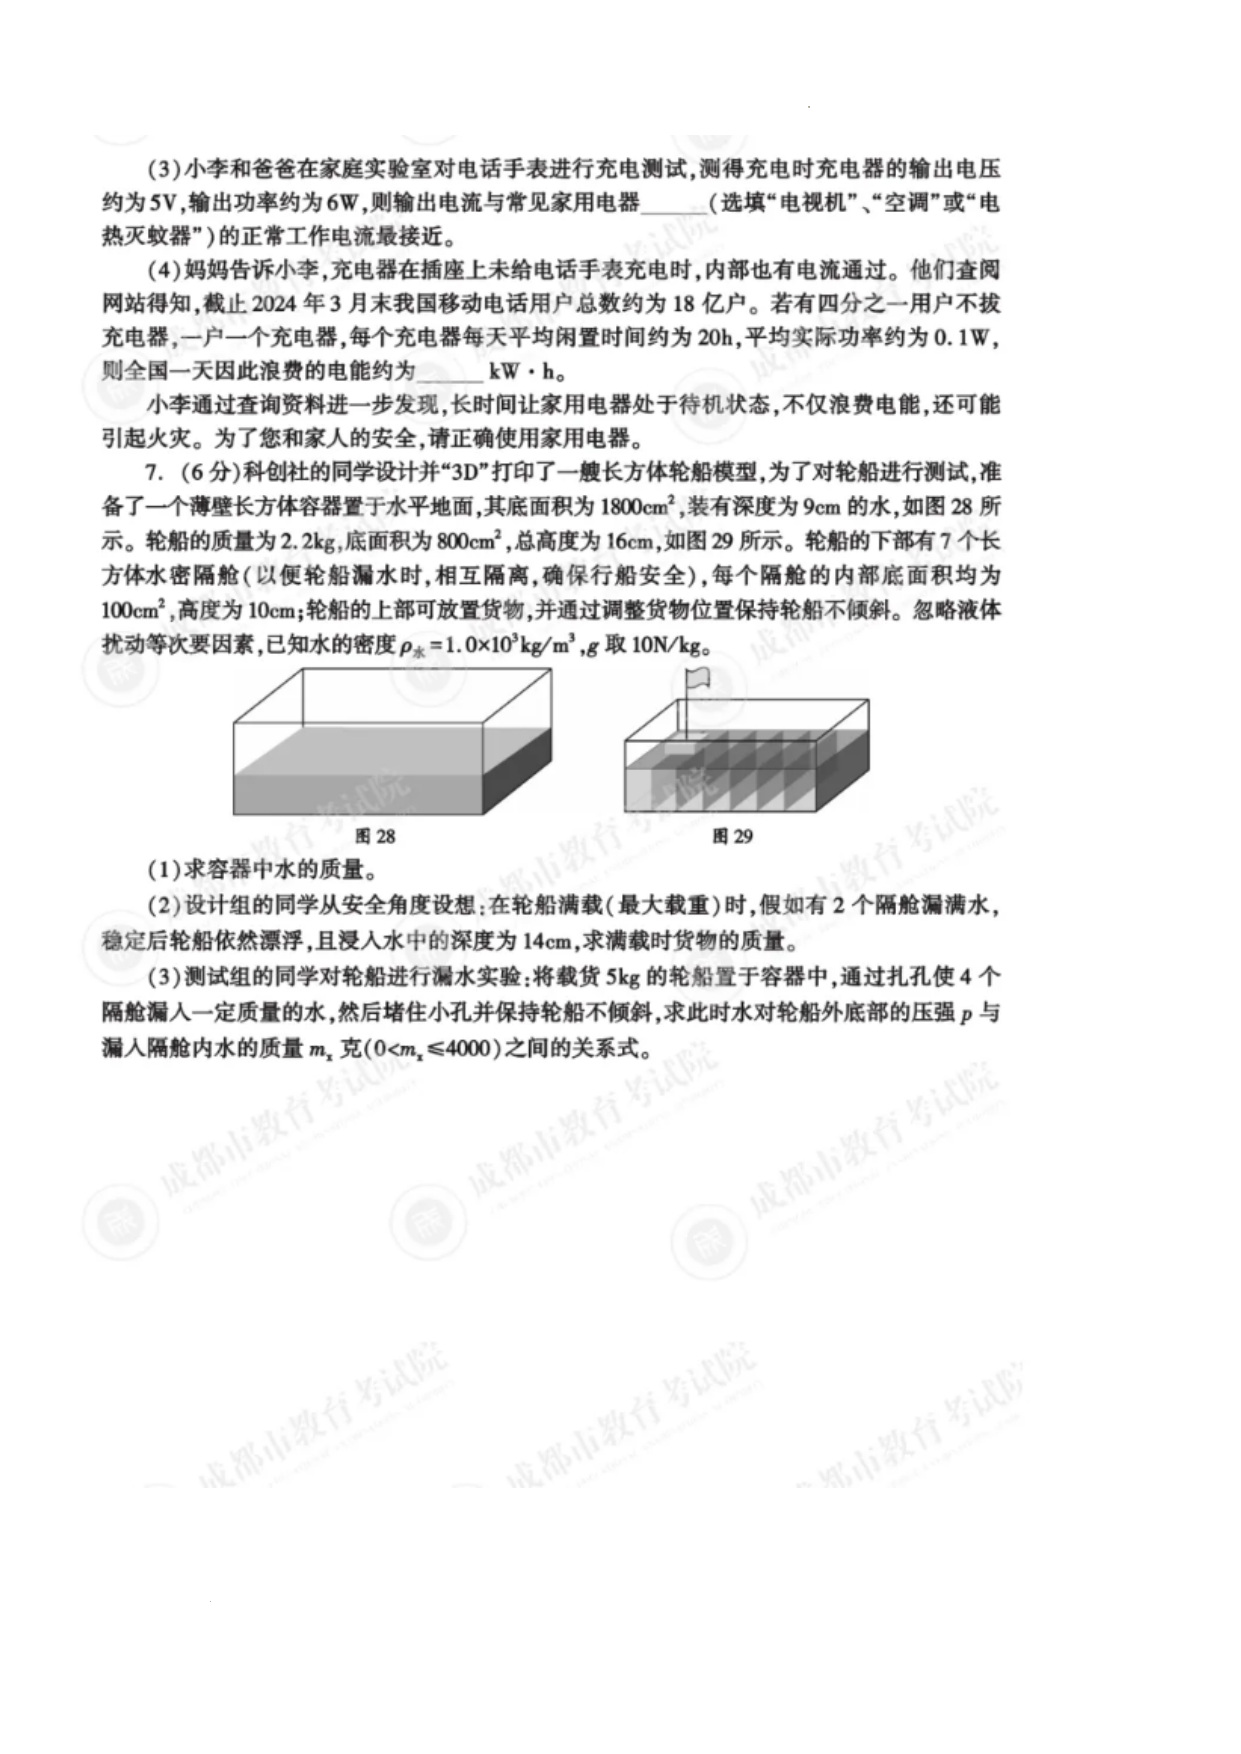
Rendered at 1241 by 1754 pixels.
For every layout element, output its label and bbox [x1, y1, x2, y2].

picture [76, 135, 1053, 1488]
